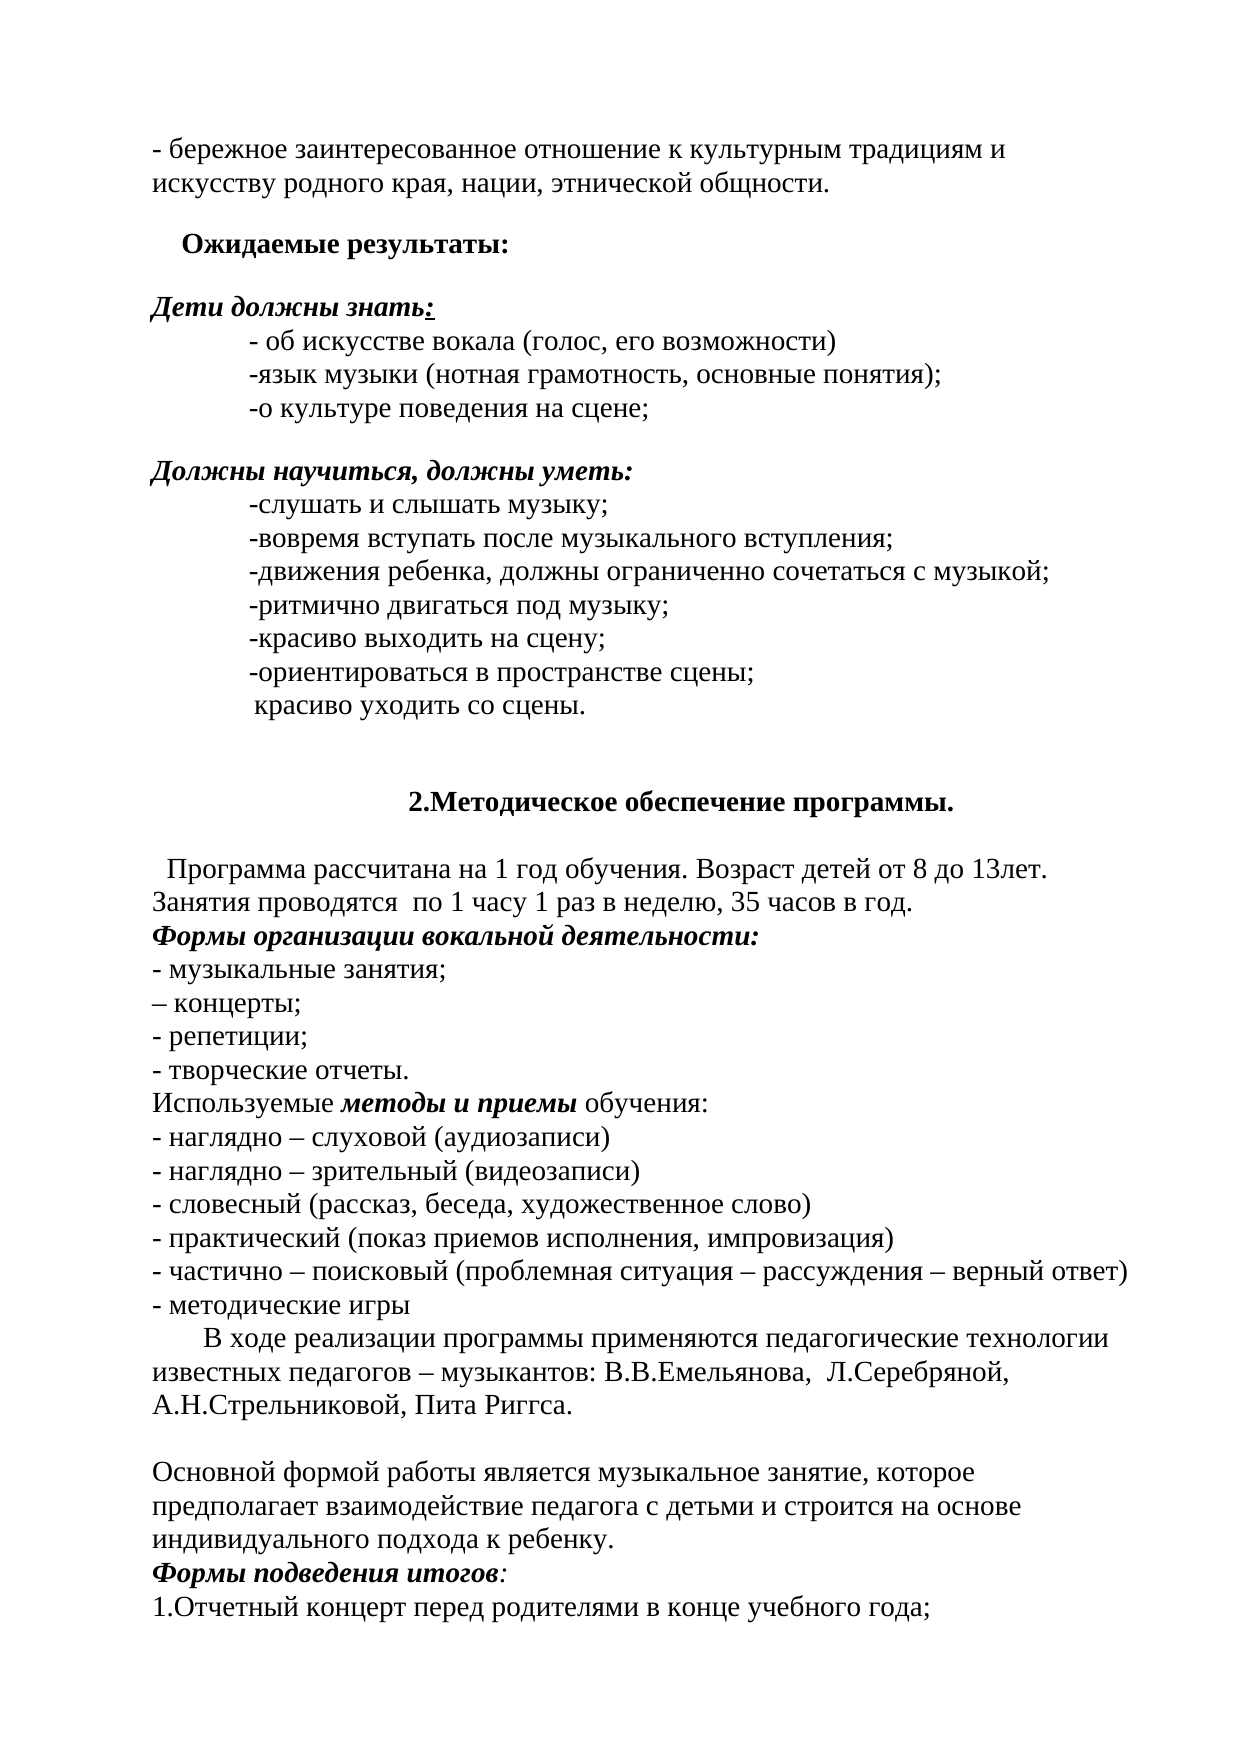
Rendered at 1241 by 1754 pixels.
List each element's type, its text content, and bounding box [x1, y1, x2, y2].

text -движения ребенка, должны ограниченно сочетаться с музыкой; [248, 553, 1135, 587]
text В ходе реализации программы применяются педагогические технологии известных педагогов – музыкантов: В.В.Емельянова, Л.Серебряной, А.Н.Стрельниковой, Пита Риггса. [152, 1320, 1135, 1421]
text - бережное заинтересованное отношение к культурным традициям и искусству родного края, нации, этнической общности. [152, 132, 1135, 199]
text Дети должны знать: [152, 289, 1135, 323]
text -ритмично двигаться под музыку; [248, 587, 1135, 620]
text Основной формой работы является музыкальное занятие, которое предполагает взаимодействие педагога с детьми и строится на основе индивидуального подхода к ребенку. [152, 1454, 1135, 1555]
text 1.Отчетный концерт перед родителями в конце учебного года; [152, 1589, 1136, 1622]
text Формы организации вокальной деятельности: [152, 918, 1135, 951]
text - репетиции; [152, 1018, 1135, 1052]
text -вовремя вступать после музыкального вступления; [248, 520, 1135, 553]
text - творческие отчеты. [152, 1052, 1135, 1086]
list 2.Методическое обеспечение программы. [227, 784, 1135, 817]
text -красиво выходить на сцену; [248, 620, 1135, 654]
text -ориентироваться в пространстве сцены; [248, 654, 1135, 687]
text - методические игры [152, 1287, 1135, 1320]
text - практический (показ приемов исполнения, импровизация) [152, 1220, 1135, 1253]
text Должны научиться, должны уметь: [152, 453, 1135, 486]
text - наглядно – слуховой (аудиозаписи) [152, 1119, 1135, 1153]
text Формы подведения итогов: [93, 1555, 1136, 1589]
text Ожидаемые результаты: [152, 227, 1135, 260]
text красиво уходить со сцены. [152, 687, 1135, 721]
text Программа рассчитана на 1 год обучения. Возраст детей от 8 до 13лет. [152, 851, 1135, 884]
text -о культуре поведения на сцене; [248, 390, 1135, 423]
text - музыкальные занятия; [152, 951, 1135, 985]
text – концерты; [152, 985, 1135, 1018]
text - об искусстве вокала (голос, его возможности) [248, 323, 1135, 356]
text Занятия проводятся по 1 часу 1 раз в неделю, 35 часов в год. [152, 884, 1135, 918]
text - словесный (рассказ, беседа, художественное слово) [152, 1186, 1135, 1220]
text - частично – поисковый (проблемная ситуация – рассуждения – верный ответ) [152, 1253, 1135, 1287]
text - наглядно – зрительный (видеозаписи) [152, 1153, 1135, 1186]
text -язык музыки (нотная грамотность, основные понятия); [248, 356, 1135, 390]
text Используемые методы и приемы обучения: [152, 1086, 1135, 1119]
text -слушать и слышать музыку; [248, 486, 1135, 520]
